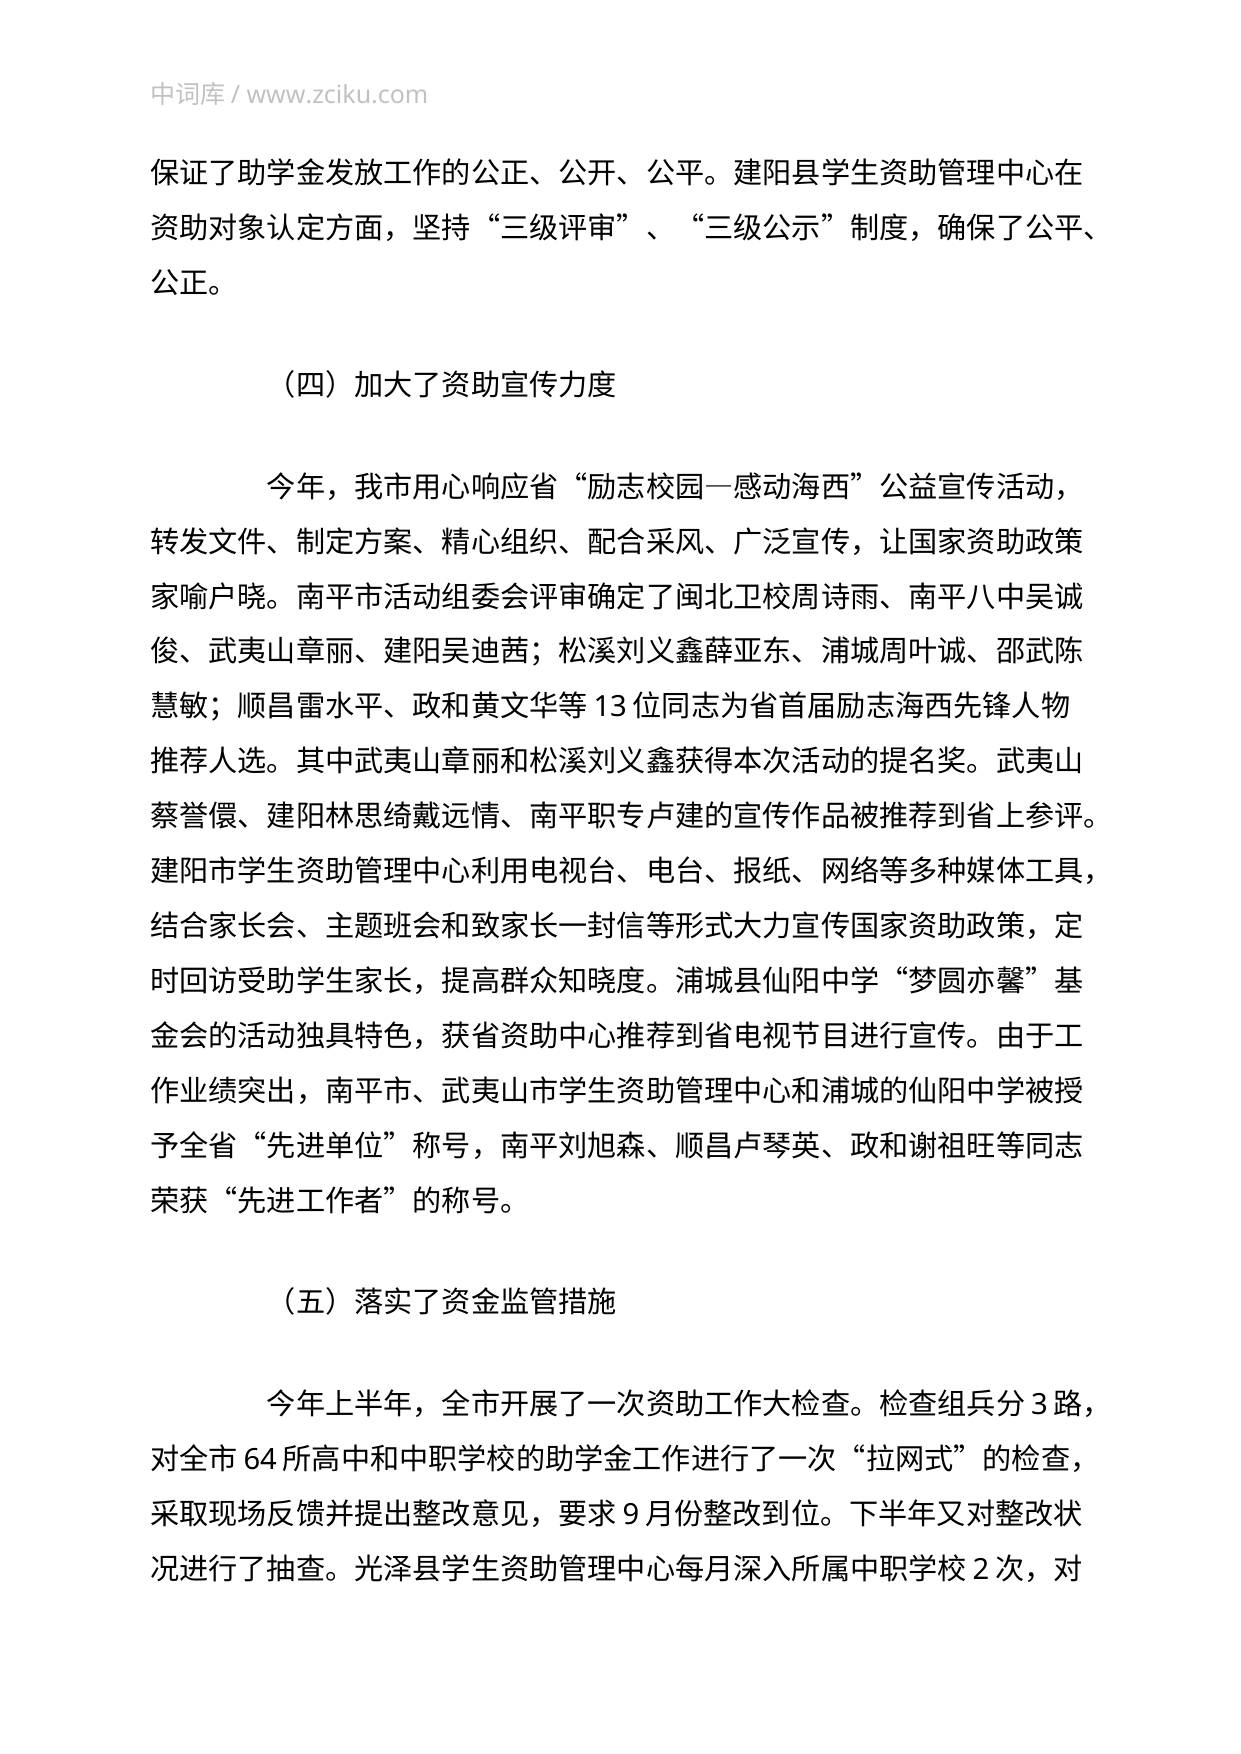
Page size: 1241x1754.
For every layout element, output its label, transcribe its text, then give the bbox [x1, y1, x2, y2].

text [150, 150, 1090, 302]
text （四）加大了资助宣传力度 [150, 362, 1090, 404]
text 今年，我市用心响应省“励志校园—感动海西”公益宣传活动，转发文件、制定方案、精心组织、配合采风、广泛宣传，让国家资助政策家喻户晓。南平市活动组委会评审确定了闽北卫校周诗雨、南平八中吴诚俊、武夷山章丽、建阳吴迪茜；松溪刘义鑫薛亚东、浦城周叶诚、邵武陈慧敏；顺昌雷水平、政和黄文华等13位同志为省首届励志海西先锋人物推荐人选。其中武夷山章丽和松溪刘义鑫获得本次活动的提名奖。武夷山蔡誉儇、建阳林思绮戴远情、南平职专卢建的宣传作品被推荐到省上参评。建阳市学生资助管理中心利用电视台、电台、报纸、网络等多种媒体工具，结合家长会、主题班会和致家长一封信等形式大力宣传国家资助政策，定时回访受助学生家长，提高群众知晓度。浦城县仙阳中学“梦圆亦馨”基金会的活动独具特色，获省资助中心推荐到省电视节目进行宣传。由于工作业绩突出，南平市、武夷山市学生资助管理中心和浦城的仙阳中学被授予全省“先进单位”称号，南平刘旭森、顺昌卢琴英、政和谢祖旺等同志荣获“先进工作者”的称号。 [150, 463, 1090, 1219]
text （五）落实了资金监管措施 [150, 1279, 1090, 1321]
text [150, 1381, 1090, 1588]
